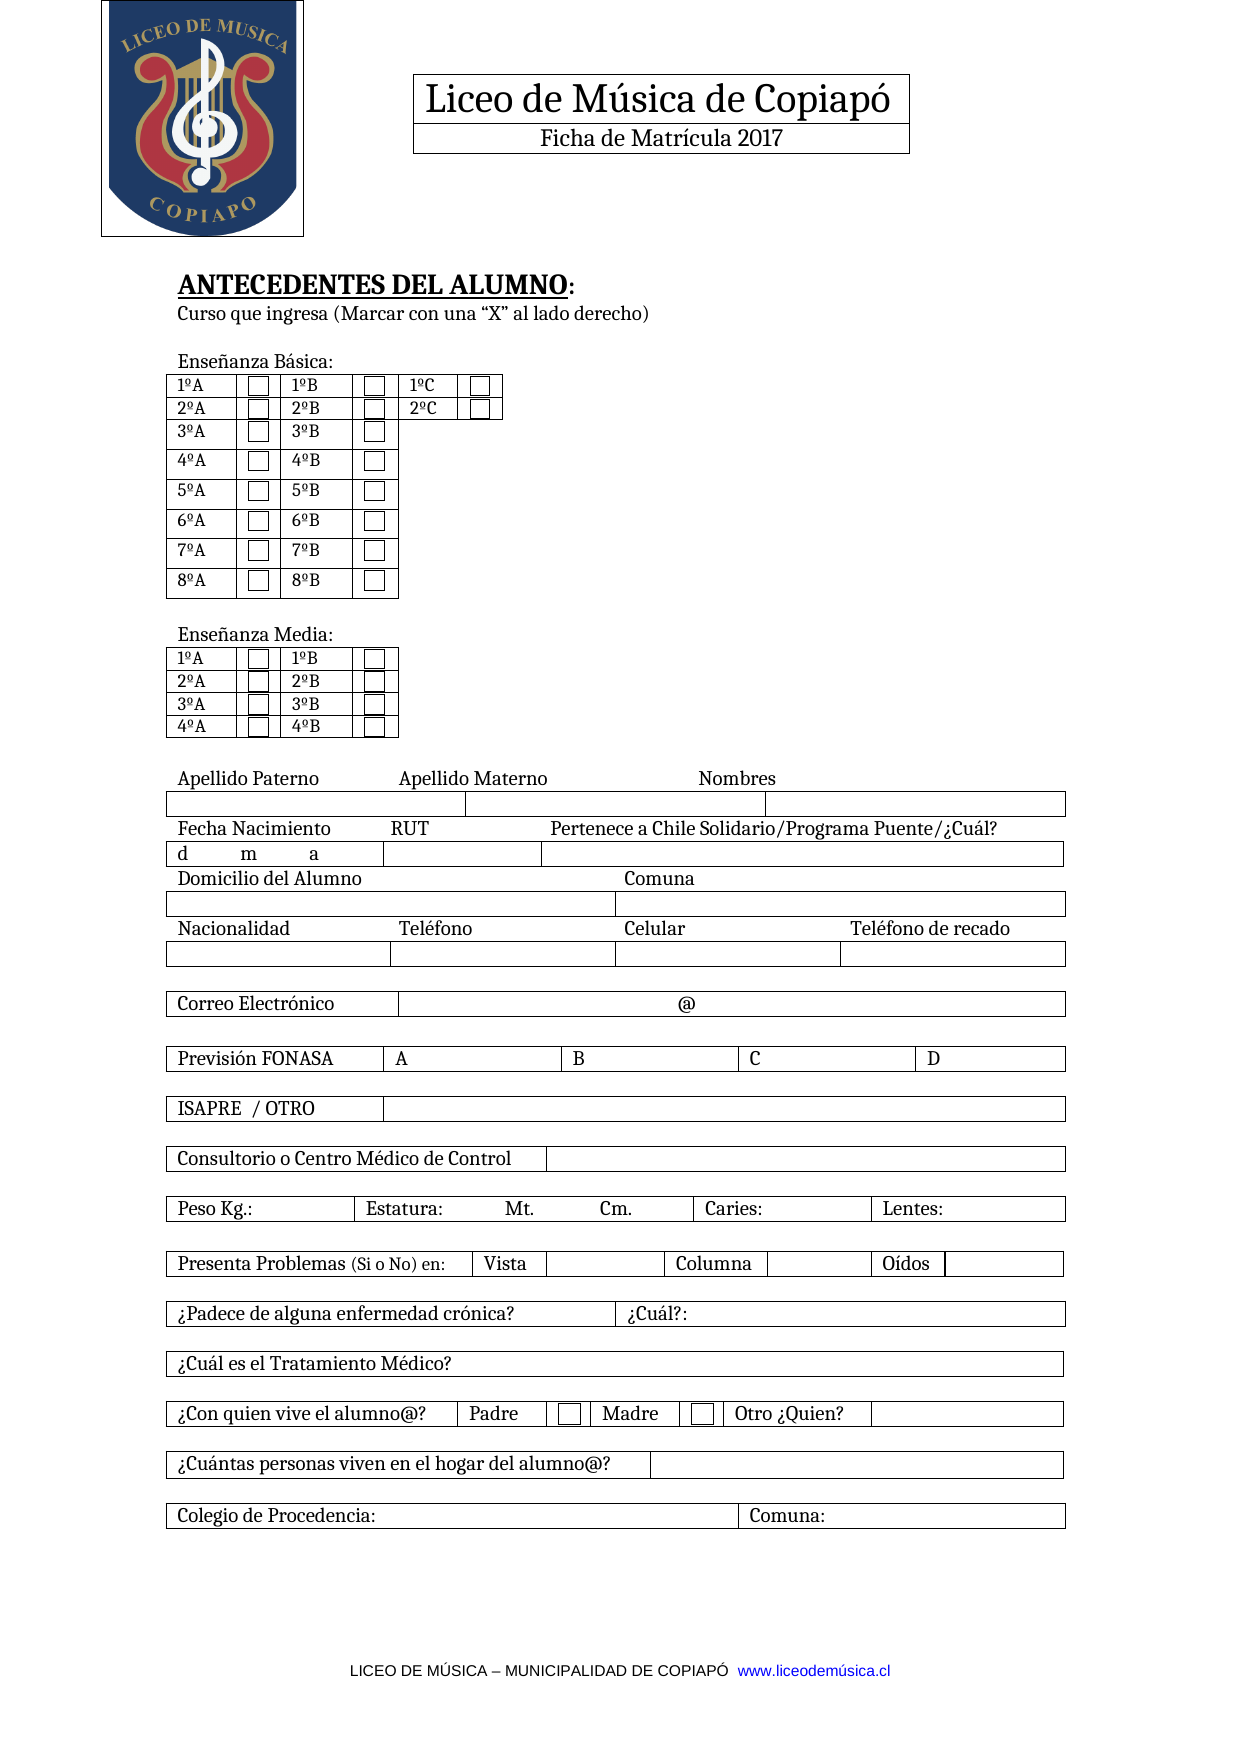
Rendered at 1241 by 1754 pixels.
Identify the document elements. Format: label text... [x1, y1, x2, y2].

table_cell [353, 716, 398, 737]
table_header Otro ¿Quien? [724, 1402, 871, 1426]
table_cell [353, 693, 398, 715]
text Curso que ingresa (Marcar con una “X” al lado derecho) [177, 302, 1063, 326]
table_header [547, 1252, 664, 1276]
table_cell [458, 398, 502, 419]
table_header [616, 942, 840, 966]
table_cell [237, 716, 280, 737]
table_header [353, 375, 398, 397]
table_header ¿Cuántas personas viven en el hogar del alumno@? [167, 1452, 650, 1478]
table_header [237, 648, 280, 669]
table_header Correo Electrónico [167, 992, 398, 1016]
table_header Consultorio o Centro Médico de Control [167, 1147, 546, 1171]
table_cell 7ºB [281, 539, 352, 568]
table_cell [365, 672, 384, 691]
table_cell 8ºB [281, 569, 352, 598]
table_header Columna [665, 1252, 767, 1276]
table_cell [353, 420, 398, 449]
table_header Estatura: Mt. Cm. [355, 1197, 693, 1221]
table_header 1ºC [399, 375, 457, 397]
table_header [384, 842, 541, 866]
table_header Madre [591, 1402, 679, 1426]
table_cell [237, 510, 280, 538]
table_header Peso Kg.: [167, 1197, 354, 1221]
table_cell [269, 671, 280, 692]
table_cell [353, 569, 398, 598]
table_cell [353, 671, 364, 692]
table_header 1ºB [281, 648, 352, 669]
table_header [680, 1402, 723, 1426]
table_cell 2ºB [281, 671, 352, 692]
table_header 1ºB [281, 375, 352, 397]
table_header [946, 1252, 1063, 1276]
table_header D [916, 1047, 1065, 1071]
table_header B [562, 1047, 738, 1071]
text Enseñanza Media: [177, 623, 1063, 647]
table_header ¿Cuál es el Tratamiento Médico? [167, 1352, 1063, 1376]
table_header Oídos [872, 1252, 944, 1276]
table_header [466, 792, 765, 816]
table_cell 4ºB [281, 450, 352, 479]
table_cell [237, 569, 280, 598]
table_cell 2ºA [167, 671, 236, 692]
table_cell [353, 480, 398, 508]
table_header Padre [458, 1402, 546, 1426]
table_cell [237, 480, 280, 508]
table_header [237, 375, 280, 397]
table_cell 3ºB [281, 693, 352, 715]
table_header Caries: [694, 1197, 871, 1221]
table_cell 4ºB [281, 716, 352, 737]
table_header ¿Padece de alguna enfermedad crónica? [167, 1302, 615, 1326]
table_header [872, 1402, 1063, 1426]
table_header [616, 892, 1065, 916]
table_header [547, 1147, 1065, 1171]
table_header [651, 1452, 1063, 1478]
table_header [841, 942, 1065, 966]
table_cell 2ºA [167, 398, 236, 419]
table_cell 2ºB [281, 398, 352, 419]
table_cell [353, 398, 398, 419]
table_cell [237, 420, 280, 449]
table_header [384, 1097, 1065, 1121]
table_header [391, 942, 615, 966]
text Enseñanza Básica: [177, 350, 1063, 374]
table_cell [249, 672, 268, 691]
picture [109, 1, 297, 236]
table_header C [739, 1047, 915, 1071]
table_header [167, 892, 615, 916]
table_header [768, 1252, 871, 1276]
table_header ¿Con quien vive el alumno@? [167, 1402, 457, 1426]
table_header ISAPRE / OTRO [167, 1097, 383, 1121]
table_cell [237, 398, 280, 419]
text ANTECEDENTES DEL ALUMNO: [177, 268, 1063, 302]
table_header 1ºA [167, 375, 236, 397]
table_header [766, 792, 1065, 816]
table_header Vista [473, 1252, 546, 1276]
table_cell 5ºB [281, 480, 352, 508]
table_header Comuna: [739, 1504, 1065, 1528]
table_cell 5ºA [167, 480, 236, 508]
table_header [353, 648, 398, 669]
table_cell [353, 450, 398, 479]
table_header Colegio de Procedencia: [167, 1504, 738, 1528]
text Nacionalidad Teléfono Celular Teléfono de recado [177, 917, 1063, 941]
table_cell [237, 671, 248, 692]
table_cell 3ºB [281, 420, 352, 449]
table_cell 4ºA [167, 716, 236, 737]
text Domicilio del Alumno Comuna [177, 867, 1063, 891]
table_header Lentes: [872, 1197, 1065, 1221]
table_header [458, 375, 502, 397]
text Apellido Paterno Apellido Materno Nombres [177, 767, 1063, 791]
table_cell 3ºA [167, 420, 236, 449]
table_cell [385, 671, 398, 692]
table_cell [237, 693, 280, 715]
table_header Presenta Problemas (Si o No) en: [167, 1252, 472, 1276]
table_cell [353, 539, 398, 568]
table_cell 6ºA [167, 510, 236, 538]
table_cell [353, 510, 398, 538]
table_header ¿Cuál?: [616, 1302, 1065, 1326]
table_cell 4ºA [167, 450, 236, 479]
table_header [547, 1402, 590, 1426]
table_cell 7ºA [167, 539, 236, 568]
table_cell 6ºB [281, 510, 352, 538]
table_header A [384, 1047, 561, 1071]
table_header [542, 842, 1063, 866]
table_header Previsión FONASA [167, 1047, 383, 1071]
table_cell 2ºC [399, 398, 457, 419]
text Fecha Nacimiento RUT Pertenece a Chile Solidario/Programa Puente/¿Cuál? [177, 817, 1063, 841]
table_header 1ºA [167, 648, 236, 669]
table_header [167, 942, 390, 966]
table_cell [237, 539, 280, 568]
table_header [167, 792, 465, 816]
table_header @ [399, 992, 1065, 1016]
table_cell 8ºA [167, 569, 236, 598]
table_header d m a [167, 842, 383, 866]
table_cell 3ºA [167, 693, 236, 715]
table_cell [237, 450, 280, 479]
